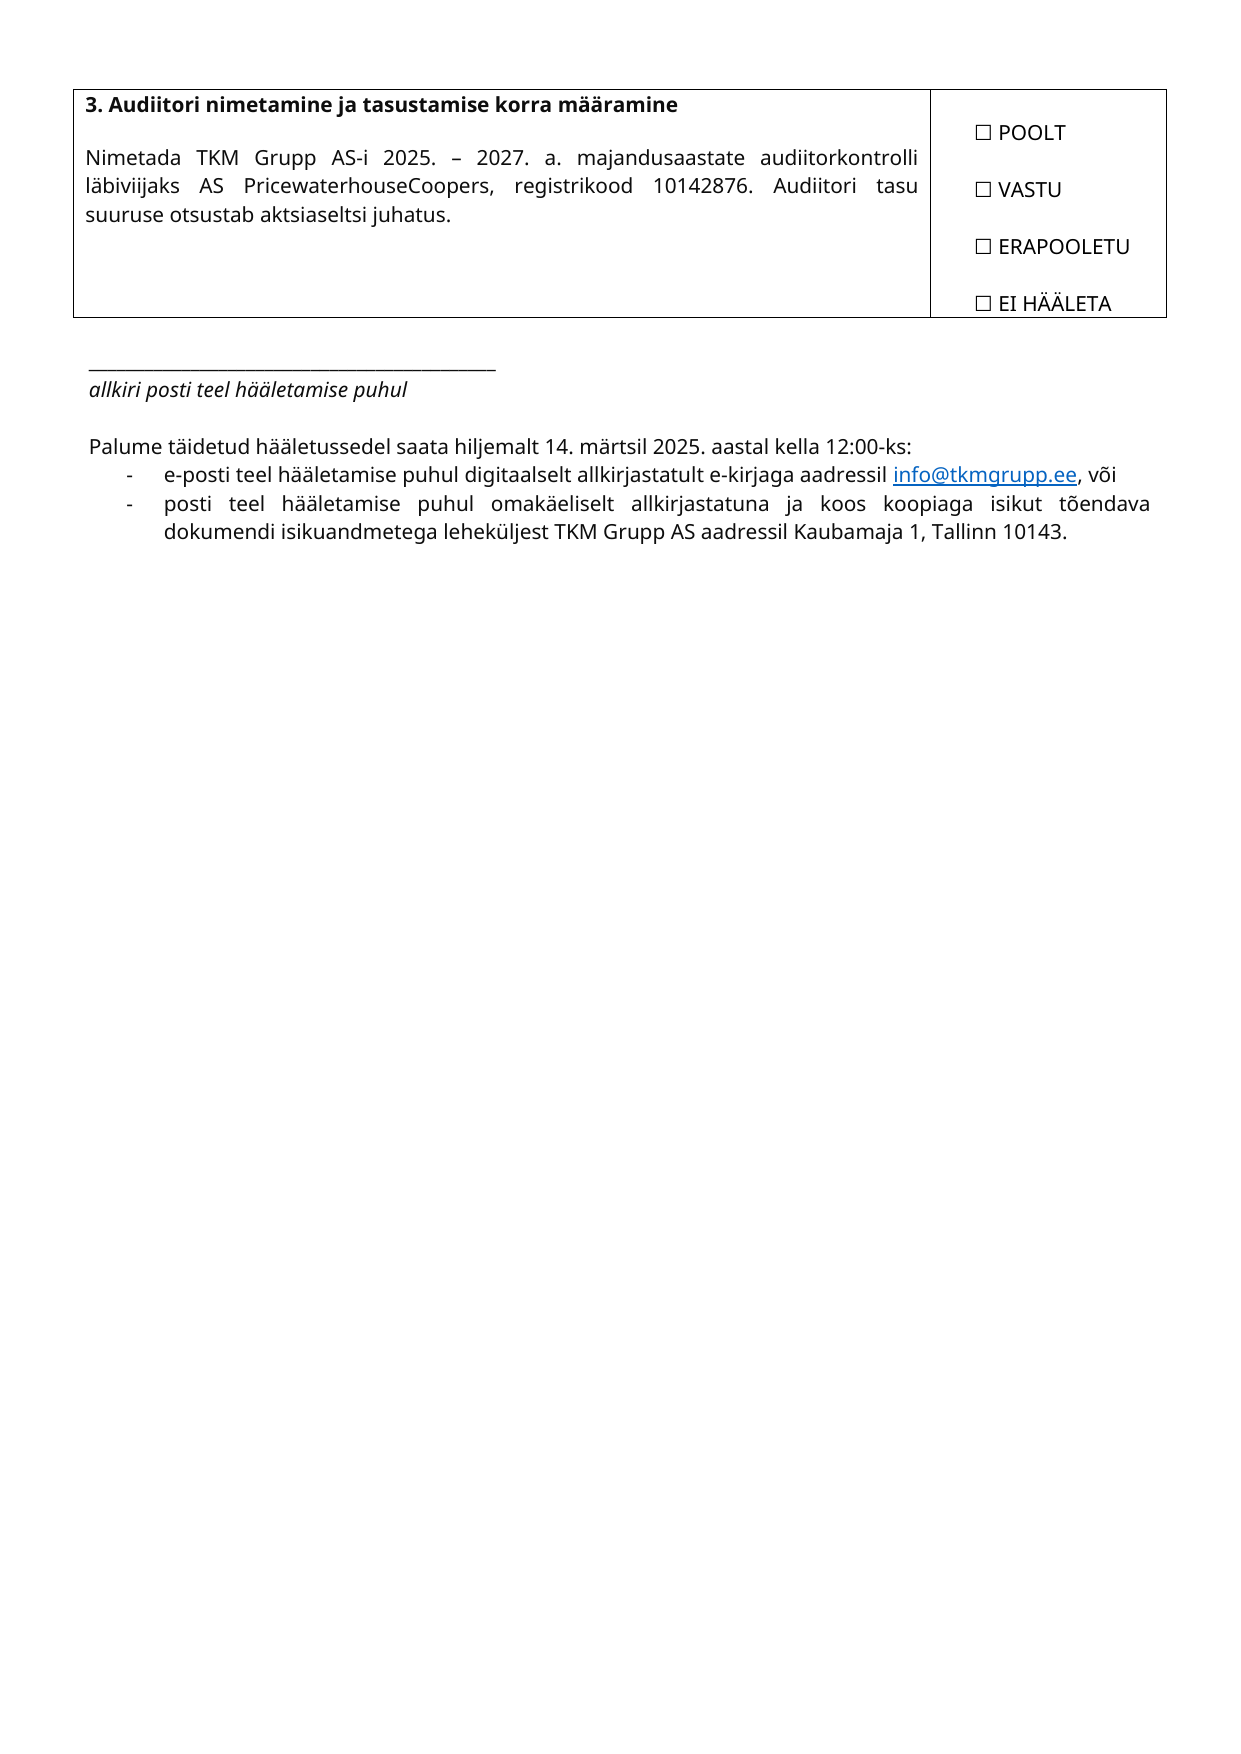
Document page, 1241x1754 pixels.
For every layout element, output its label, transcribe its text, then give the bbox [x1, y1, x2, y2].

list posti teel hääletamise puhul omakäeliselt allkirjastatuna ja koos koopiaga isikut tõendava dokumendi isikuandmetega leheküljest TKM Grupp AS aadressil Kaubamaja 1, Tallinn 10143. [126, 489, 1152, 546]
text ____________________________________________ [89, 347, 1152, 375]
text Palume täidetud hääletussedel saata hiljemalt 14. märtsil 2025. aastal kella 12:00-ks: [89, 432, 1152, 460]
table_header POOLT VASTU ERAPOOLETU EI HÄÄLETA [931, 90, 1166, 317]
table_header 3. Audiitori nimetamine ja tasustamise korra määramine Nimetada TKM Grupp AS-i 2025. – 2027. a. majandusaastate audiitorkontrolli läbiviijaks AS PricewaterhouseCoopers, registrikood 10142876. Audiitori tasu suuruse otsustab aktsiaseltsi juhatus. [74, 90, 930, 317]
list e-posti teel hääletamise puhul digitaalselt allkirjastatult e-kirjaga aadressil info@tkmgrupp.ee, või [126, 460, 1152, 489]
text allkiri posti teel hääletamise puhul [89, 375, 1152, 403]
